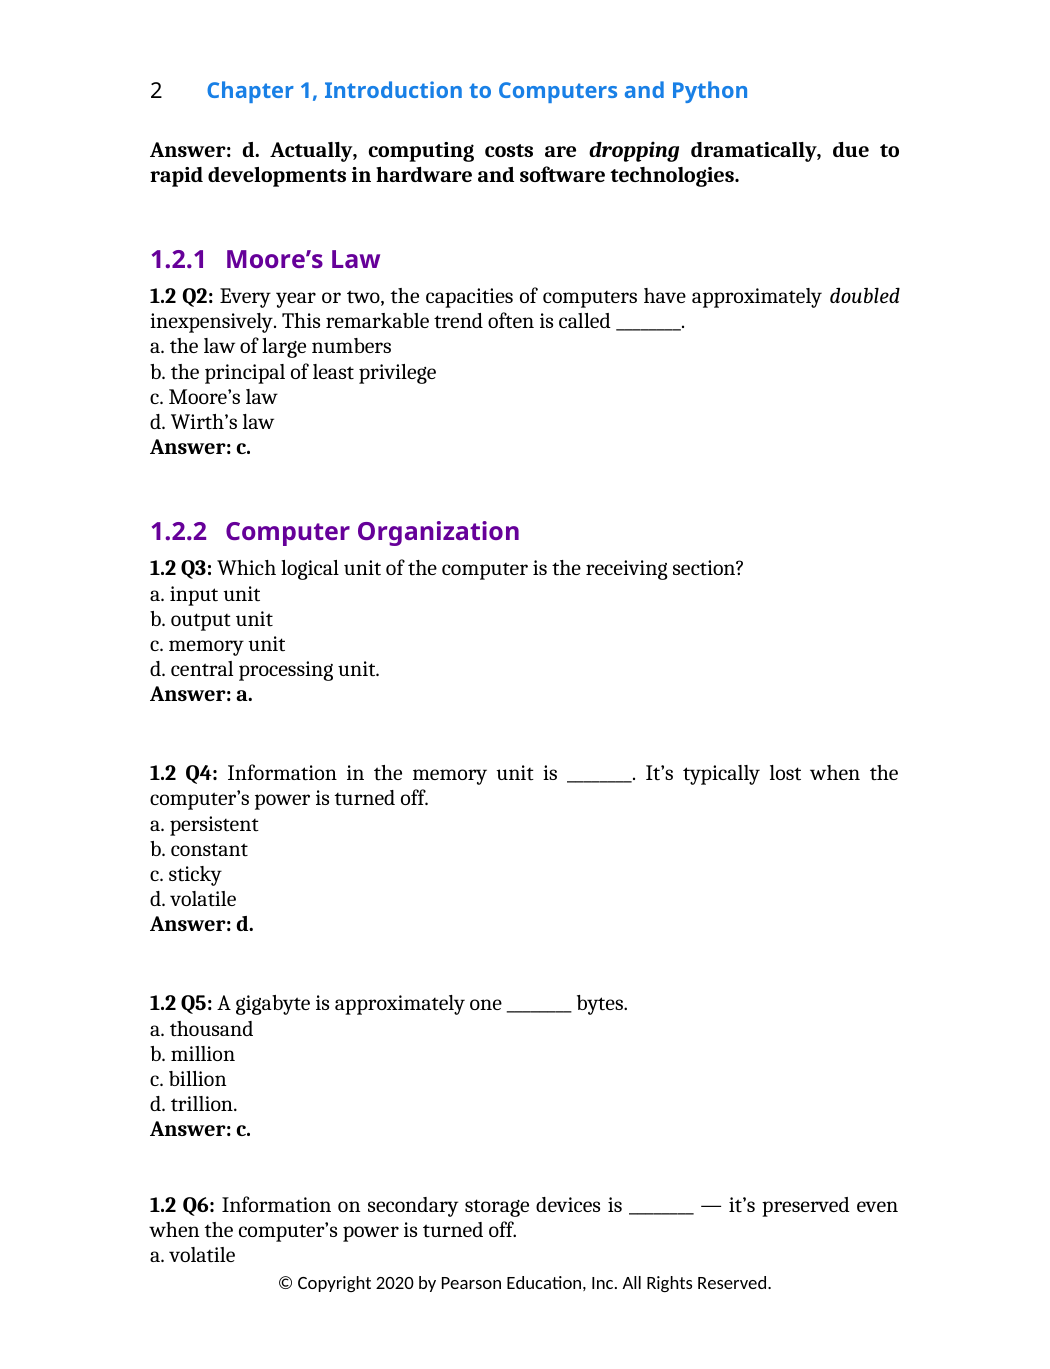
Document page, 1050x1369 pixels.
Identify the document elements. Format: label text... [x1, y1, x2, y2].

text c. Moore’s law [150, 384, 900, 410]
text d. Wirth’s law [150, 410, 900, 435]
text d. trillion. [150, 1092, 900, 1117]
text b. the principal of least privilege [150, 359, 900, 384]
text 1.2 Q4: Information in the memory unit is ________. It’s typically lost when the computer’s power is turned off. [150, 761, 900, 811]
text a. persistent [150, 811, 900, 837]
text a. the law of large numbers [150, 334, 900, 359]
text Answer: d. Actually, computing costs are dropping dramatically, due to rapid developments in hardware and software technologies. [150, 137, 900, 188]
text 1.2 Q5: A gigabyte is approximately one ________ bytes. [150, 991, 900, 1016]
text a. thousand [150, 1016, 900, 1041]
text Answer: c. [150, 435, 900, 460]
text c. sticky [150, 862, 900, 887]
text 1.2.1 Moore’s Law [150, 241, 900, 275]
text Answer: d. [150, 912, 900, 937]
text c. billion [150, 1067, 900, 1092]
text a. input unit [150, 581, 900, 606]
text a. volatile [150, 1243, 900, 1268]
text d. volatile [150, 887, 900, 912]
text b. million [150, 1041, 900, 1067]
text Answer: a. [150, 682, 900, 707]
text Answer: c. [150, 1117, 900, 1142]
text 1.2 Q2: Every year or two, the capacities of computers have approximately doubled inexpensively. This remarkable trend often is called ________. [150, 284, 900, 334]
text c. memory unit [150, 632, 900, 657]
text 1.2.2 Computer Organization [150, 514, 900, 548]
text 1.2 Q6: Information on secondary storage devices is ________ — it’s preserved even when the computer’s power is turned off. [150, 1193, 900, 1243]
text d. central processing unit. [150, 657, 900, 682]
text 1.2 Q3: Which logical unit of the computer is the receiving section? [150, 556, 900, 581]
text b. output unit [150, 606, 900, 632]
text b. constant [150, 837, 900, 862]
